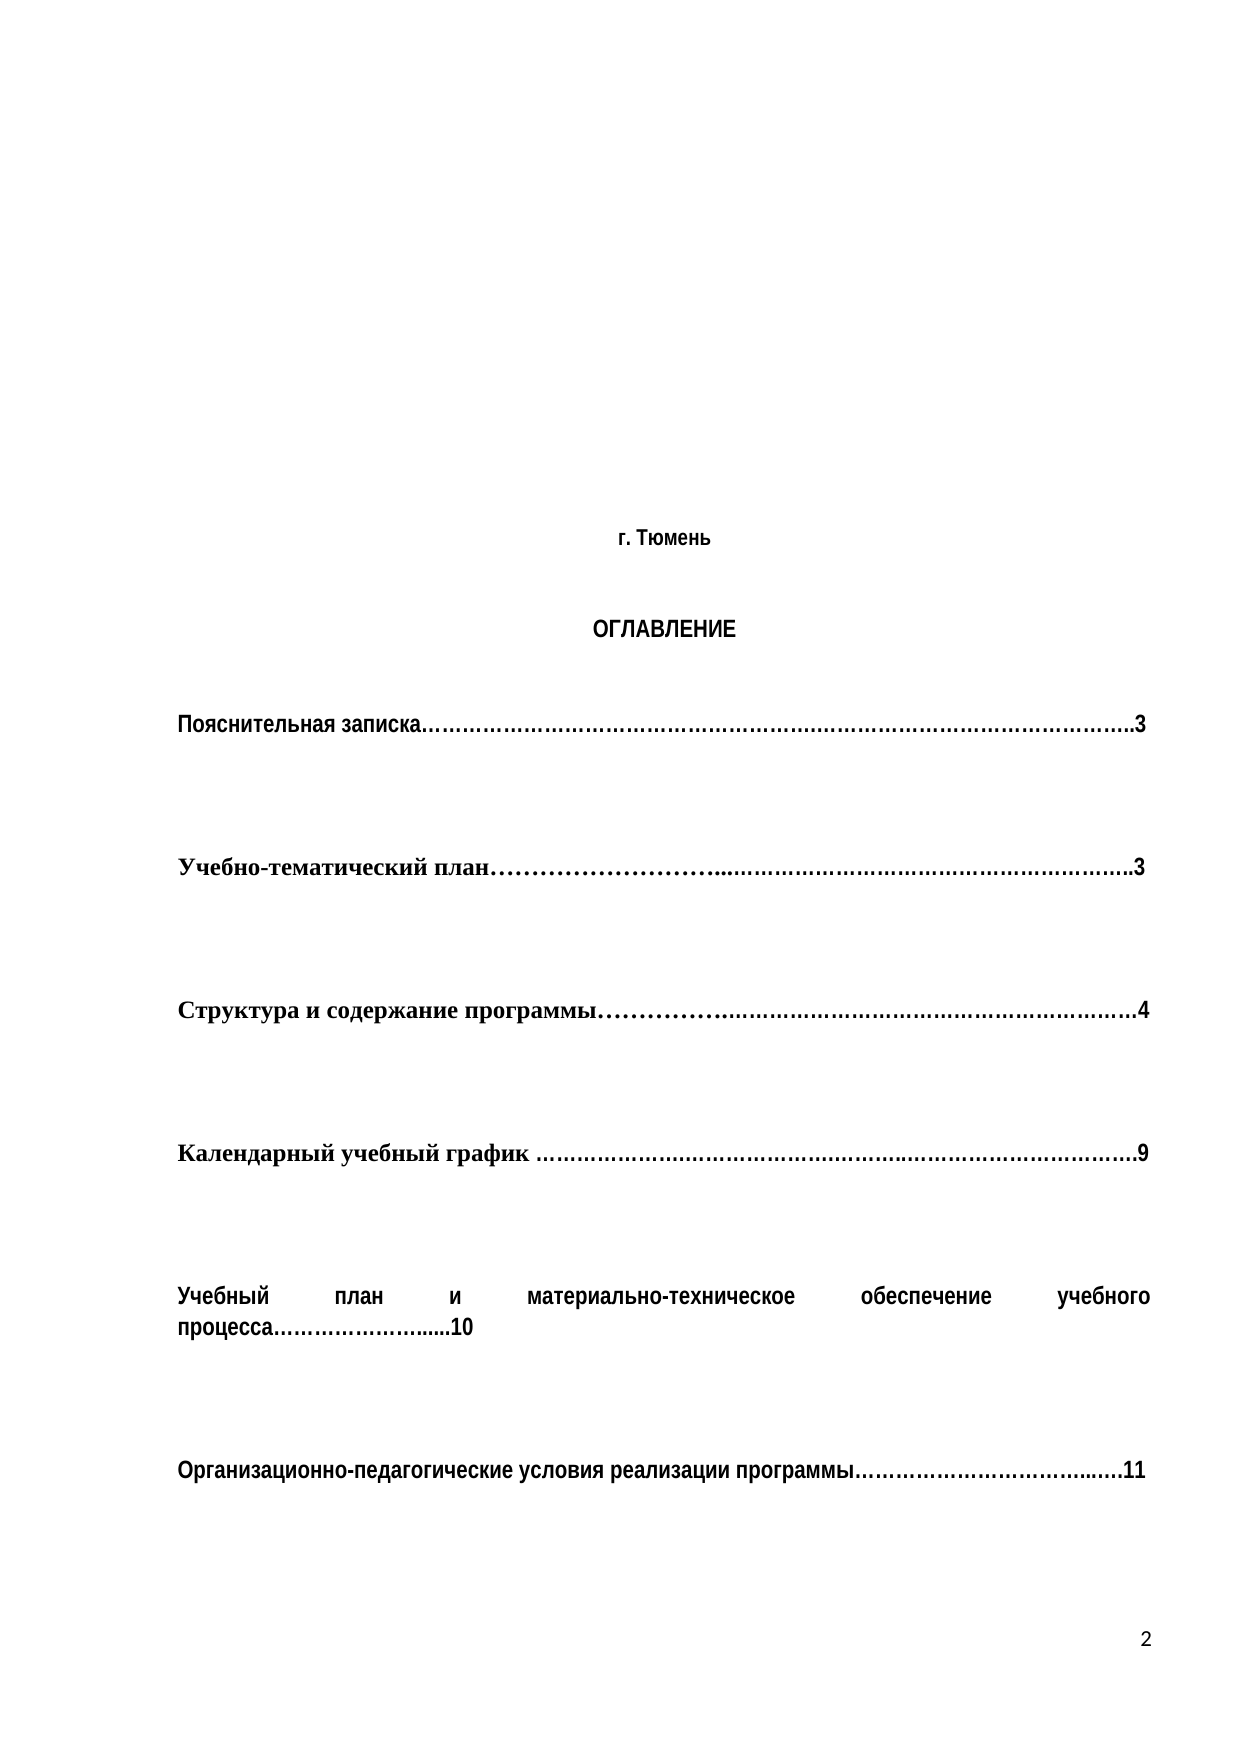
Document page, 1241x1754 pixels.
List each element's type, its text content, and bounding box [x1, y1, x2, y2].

text ОГЛАВЛЕНИЕ [177, 614, 1152, 643]
text Структура и содержание программы…………….……………………………………………………4 [177, 995, 1152, 1024]
text Организационно-педагогические условия реализации программы……………………………...….11 [177, 1455, 1152, 1484]
text Учебно-тематический план………………………...…………………………………………………..3 [177, 852, 1152, 881]
text Календарный учебный график ………………….………………….………..…………………………….9 [177, 1138, 1152, 1167]
text Пояснительная записка………………………………………………….………………………………………..3 [177, 709, 1152, 738]
text Учебный план и материально-техническое обеспечение учебного процесса…………………......10 [177, 1281, 1152, 1341]
text г. Тюмень [177, 524, 1152, 550]
